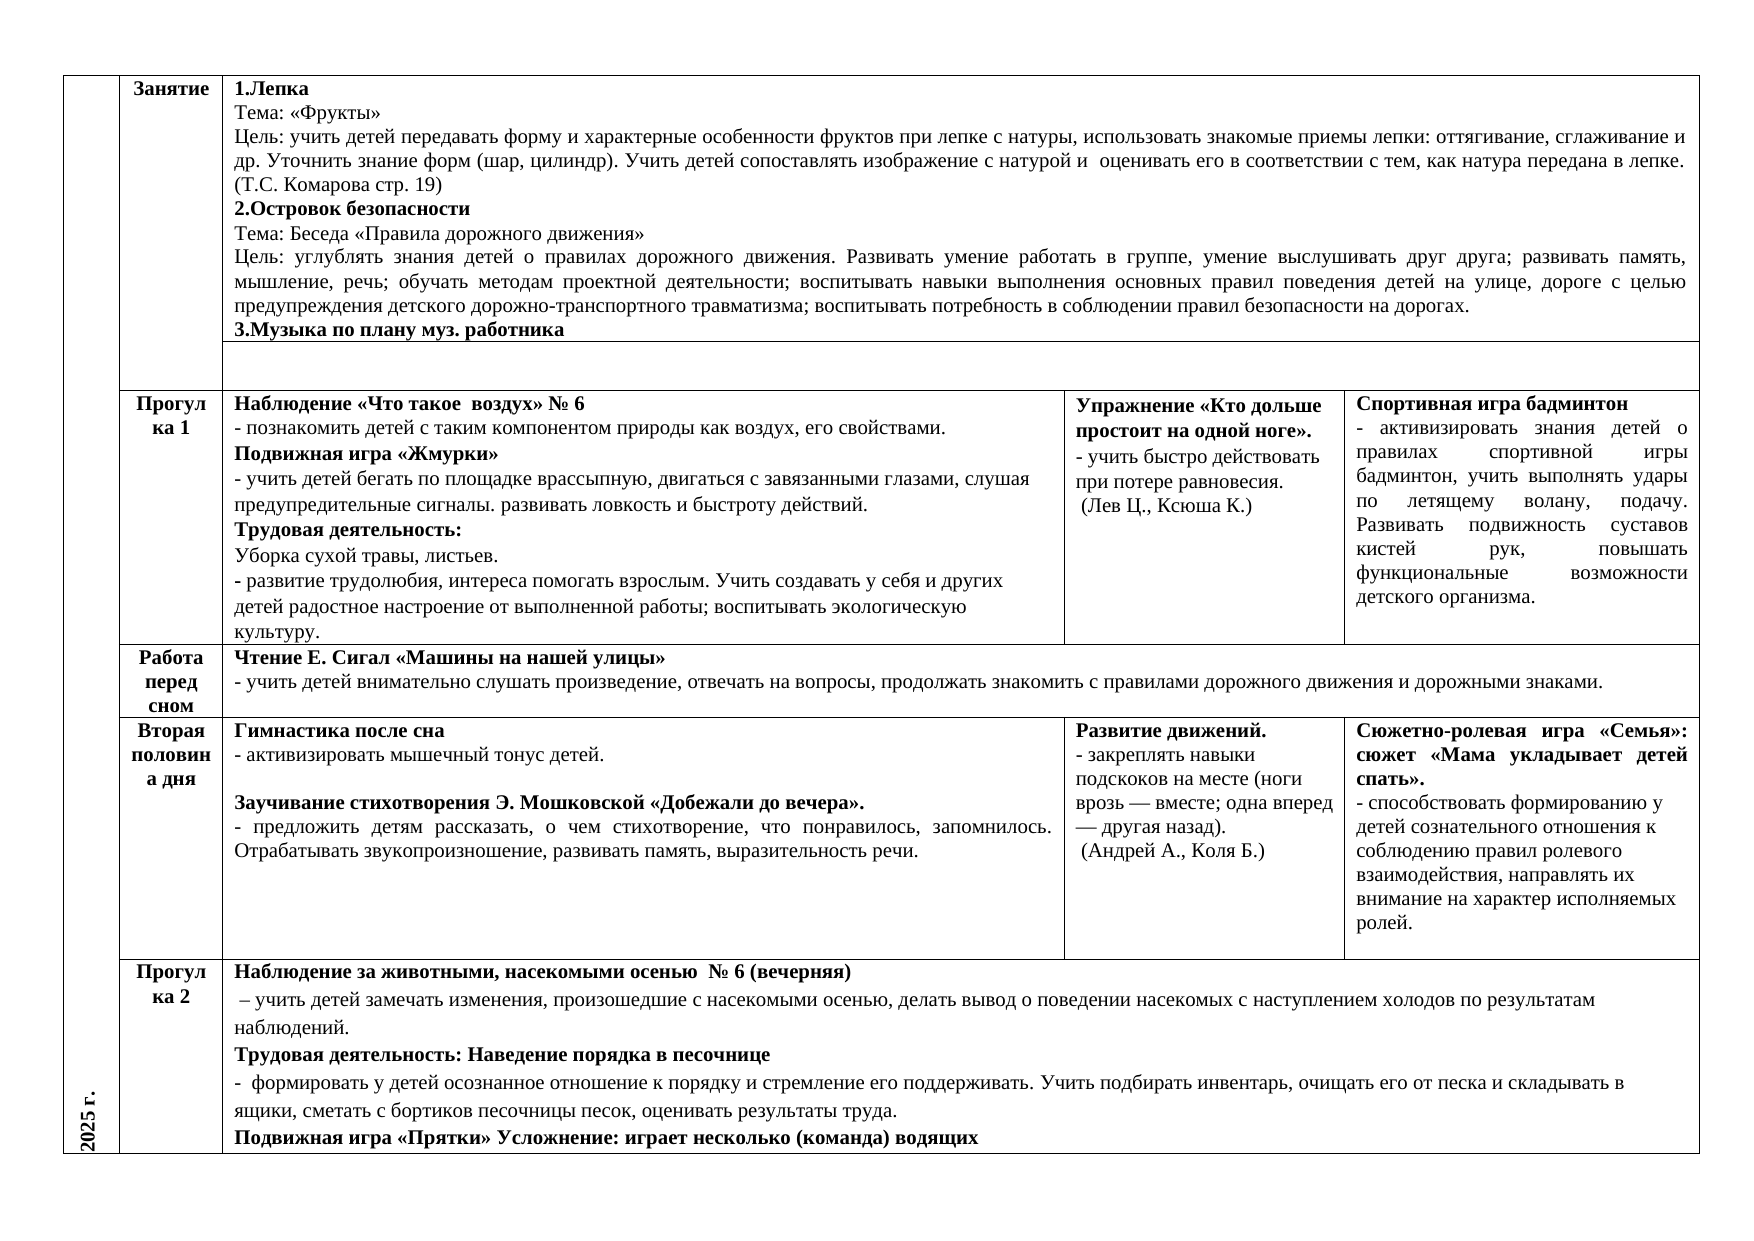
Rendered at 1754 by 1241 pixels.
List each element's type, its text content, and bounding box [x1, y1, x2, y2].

table_cell Работа перед сном [120, 645, 222, 717]
table_cell Прогулка 1 [120, 391, 222, 643]
table_cell Упражнение «Кто дольше простоит на одной ноге». - учить быстро действовать при потере равновесия. (Лев Ц., Ксюша К.) [1065, 391, 1344, 643]
table_cell Наблюдение «Что такое воздух» № 6 - познакомить детей с таким компонентом природы как воздух, его свойствами. Подвижная игра «Жмурки» - учить детей бегать по площадке врассыпную, двигаться с завязанными глазами, слушая предупредительные сигналы. развивать ловкость и быстроту действий. Трудовая деятельность: Уборка сухой травы, листьев. - развитие трудолюбия, интереса помогать взрослым. Учить создавать у себя и других детей радостное настроение от выполненной работы; воспитывать экологическую культуру. [223, 391, 1064, 643]
table_cell Сюжетно-ролевая игра «Семья»: сюжет «Мама укладывает детей спать». - способствовать формированию у детей сознательного отношения к соблюдению правил ролевого взаимодействия, направлять их внимание на характер исполняемых ролей. [1345, 718, 1699, 958]
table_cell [64, 76, 119, 1153]
table_cell Развитие движений. - закреплять навыки подскоков на месте (ноги врозь — вместе; одна вперед — другая назад). (Андрей А., Коля Б.) [1065, 718, 1344, 958]
table_cell [223, 342, 1699, 390]
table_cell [223, 960, 1699, 1153]
table_cell Чтение Е. Сигал «Машины на нашей улицы» - учить детей внимательно слушать произведение, отвечать на вопросы, продолжать знакомить с правилами дорожного движения и дорожными знаками. [223, 645, 1699, 717]
table_cell Вторая половина дня [120, 718, 222, 958]
table_cell 1.Лепка Тема: «Фрукты» Цель: учить детей передавать форму и характерные особенности фруктов при лепке с натуры, использовать знакомые приемы лепки: оттягивание, сглаживание и др. Уточнить знание форм (шар, цилиндр). Учить детей сопоставлять изображение с натурой и оценивать его в соответствии с тем, как натура передана в лепке. (Т.С. Комарова стр. 19) 2.Островок безопасности Тема: Беседа «Правила дорожного движения» Цель: углублять знания детей о правилах дорожного движения. Развивать умение работать в группе, умение выслушивать друг друга; развивать память, мышление, речь; обучать методам проектной деятельности; воспитывать навыки выполнения основных правил поведения детей на улице, дороге с целью предупреждения детского дорожно-транспортного травматизма; воспитывать потребность в соблюдении правил безопасности на дорогах. 3.Музыка по плану муз. работника [223, 76, 1699, 341]
table_cell Занятие [120, 76, 222, 390]
table_cell Прогулка 2 [120, 960, 222, 1153]
table_cell Спортивная игра бадминтон - активизировать знания детей о правилах спортивной игры бадминтон, учить выполнять удары по летящему волану, подачу. Развивать подвижность суставов кистей рук, повышать функциональные возможности детского организма. [1345, 391, 1699, 643]
table_cell Гимнастика после сна - активизировать мышечный тонус детей. Заучивание стихотворения Э. Мошковской «Добежали до вечера». - предложить детям рассказать, о чем стихотворение, что понравилось, запомнилось. Отрабатывать звукопроизношение, развивать память, выразительность речи. [223, 718, 1064, 958]
